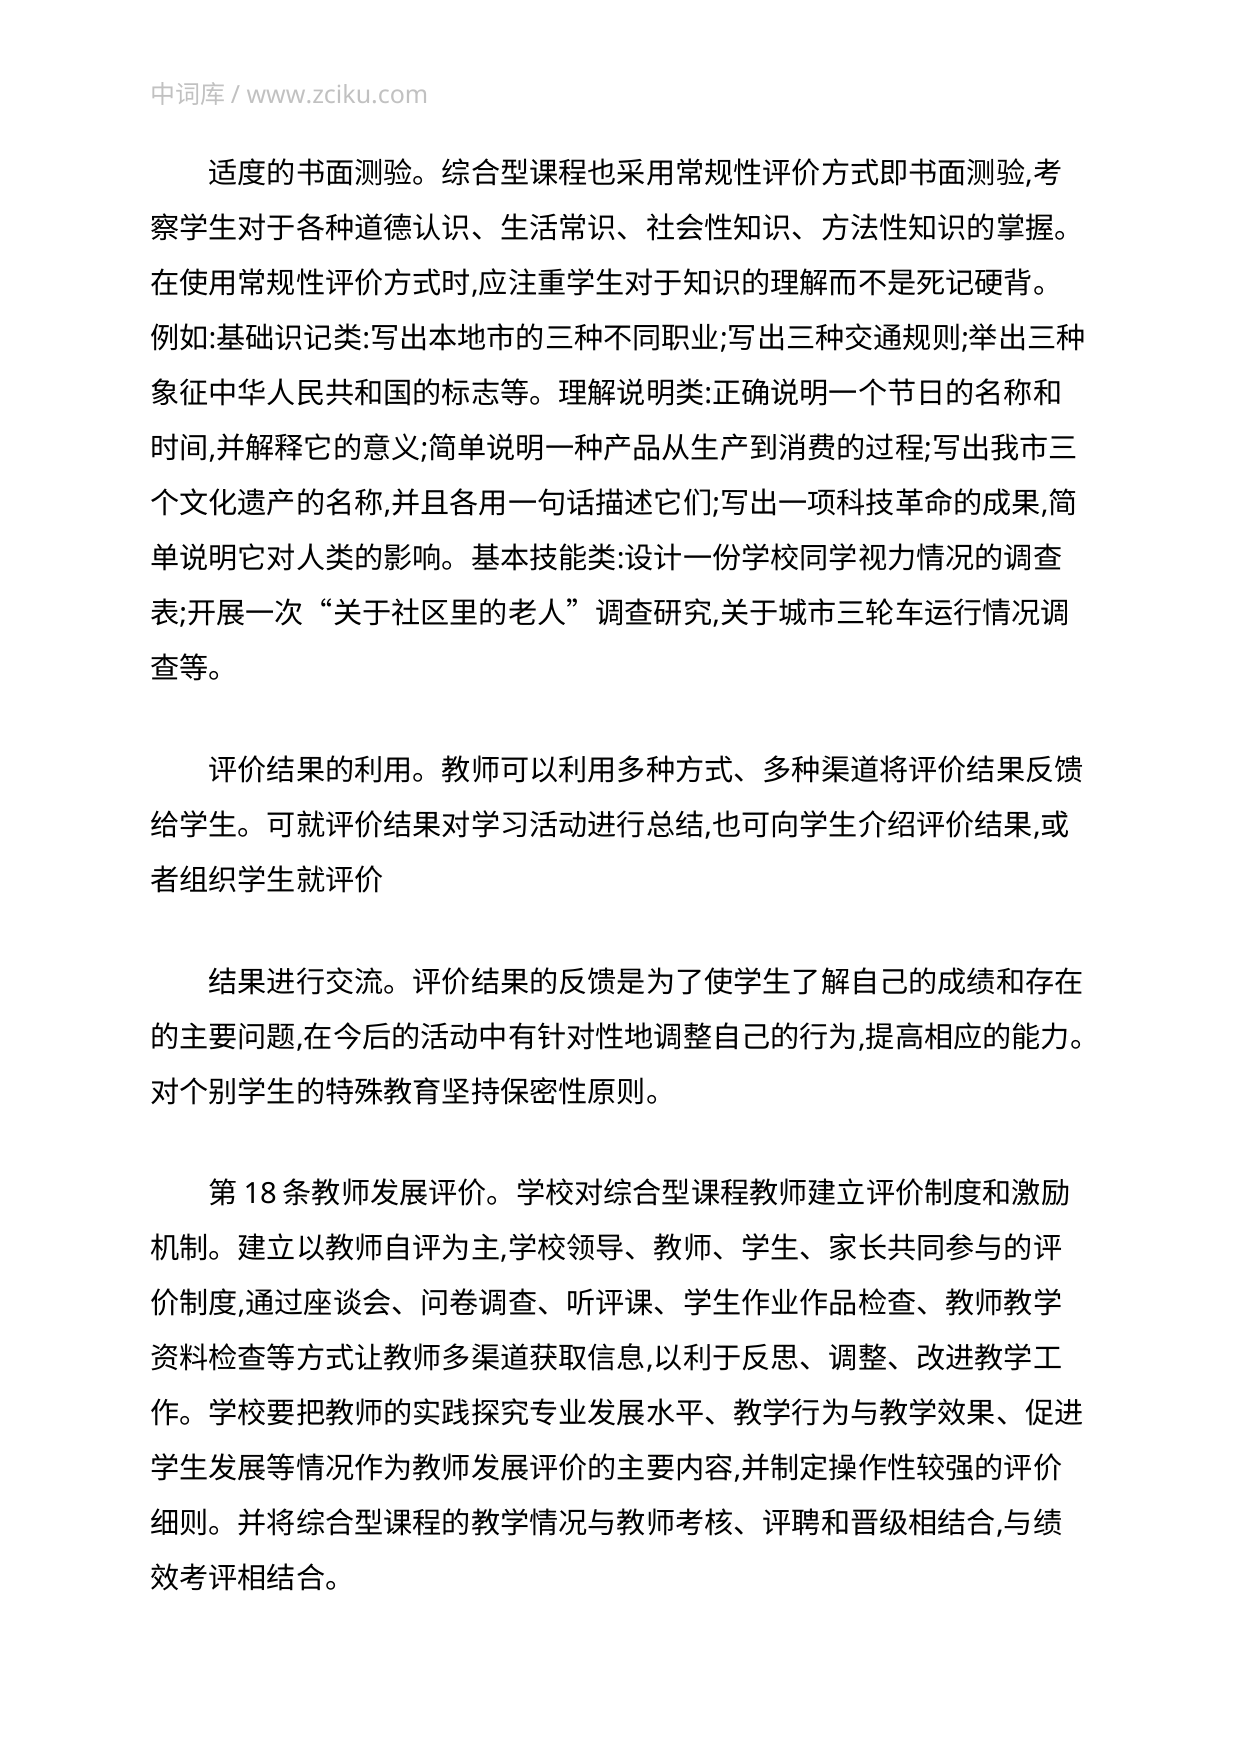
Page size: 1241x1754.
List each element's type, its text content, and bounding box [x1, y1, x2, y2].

text 第18条教师发展评价。学校对综合型课程教师建立评价制度和激励机制。建立以教师自评为主,学校领导、教师、学生、家长共同参与的评价制度,通过座谈会、问卷调查、听评课、学生作业作品检查、教师教学资料检查等方式让教师多渠道获取信息,以利于反思、调整、改进教学工作。学校要把教师的实践探究专业发展水平、教学行为与教学效果、促进学生发展等情况作为教师发展评价的主要内容,并制定操作性较强的评价细则。并将综合型课程的教学情况与教师考核、评聘和晋级相结合,与绩效考评相结合。 [150, 1170, 1090, 1597]
text 评价结果的利用。教师可以利用多种方式、多种渠道将评价结果反馈给学生。可就评价结果对学习活动进行总结,也可向学生介绍评价结果,或者组织学生就评价 [150, 747, 1090, 899]
text 结果进行交流。评价结果的反馈是为了使学生了解自己的成绩和存在的主要问题,在今后的活动中有针对性地调整自己的行为,提高相应的能力。对个别学生的特殊教育坚持保密性原则。 [150, 958, 1090, 1111]
text 适度的书面测验。综合型课程也采用常规性评价方式即书面测验,考察学生对于各种道德认识、生活常识、社会性知识、方法性知识的掌握。在使用常规性评价方式时,应注重学生对于知识的理解而不是死记硬背。例如:基础识记类:写出本地市的三种不同职业;写出三种交通规则;举出三种象征中华人民共和国的标志等。理解说明类:正确说明一个节日的名称和时间,并解释它的意义;简单说明一种产品从生产到消费的过程;写出我市三个文化遗产的名称,并且各用一句话描述它们;写出一项科技革命的成果,简单说明它对人类的影响。基本技能类:设计一份学校同学视力情况的调查表;开展一次“关于社区里的老人”调查研究,关于城市三轮车运行情况调查等。 [150, 150, 1090, 687]
